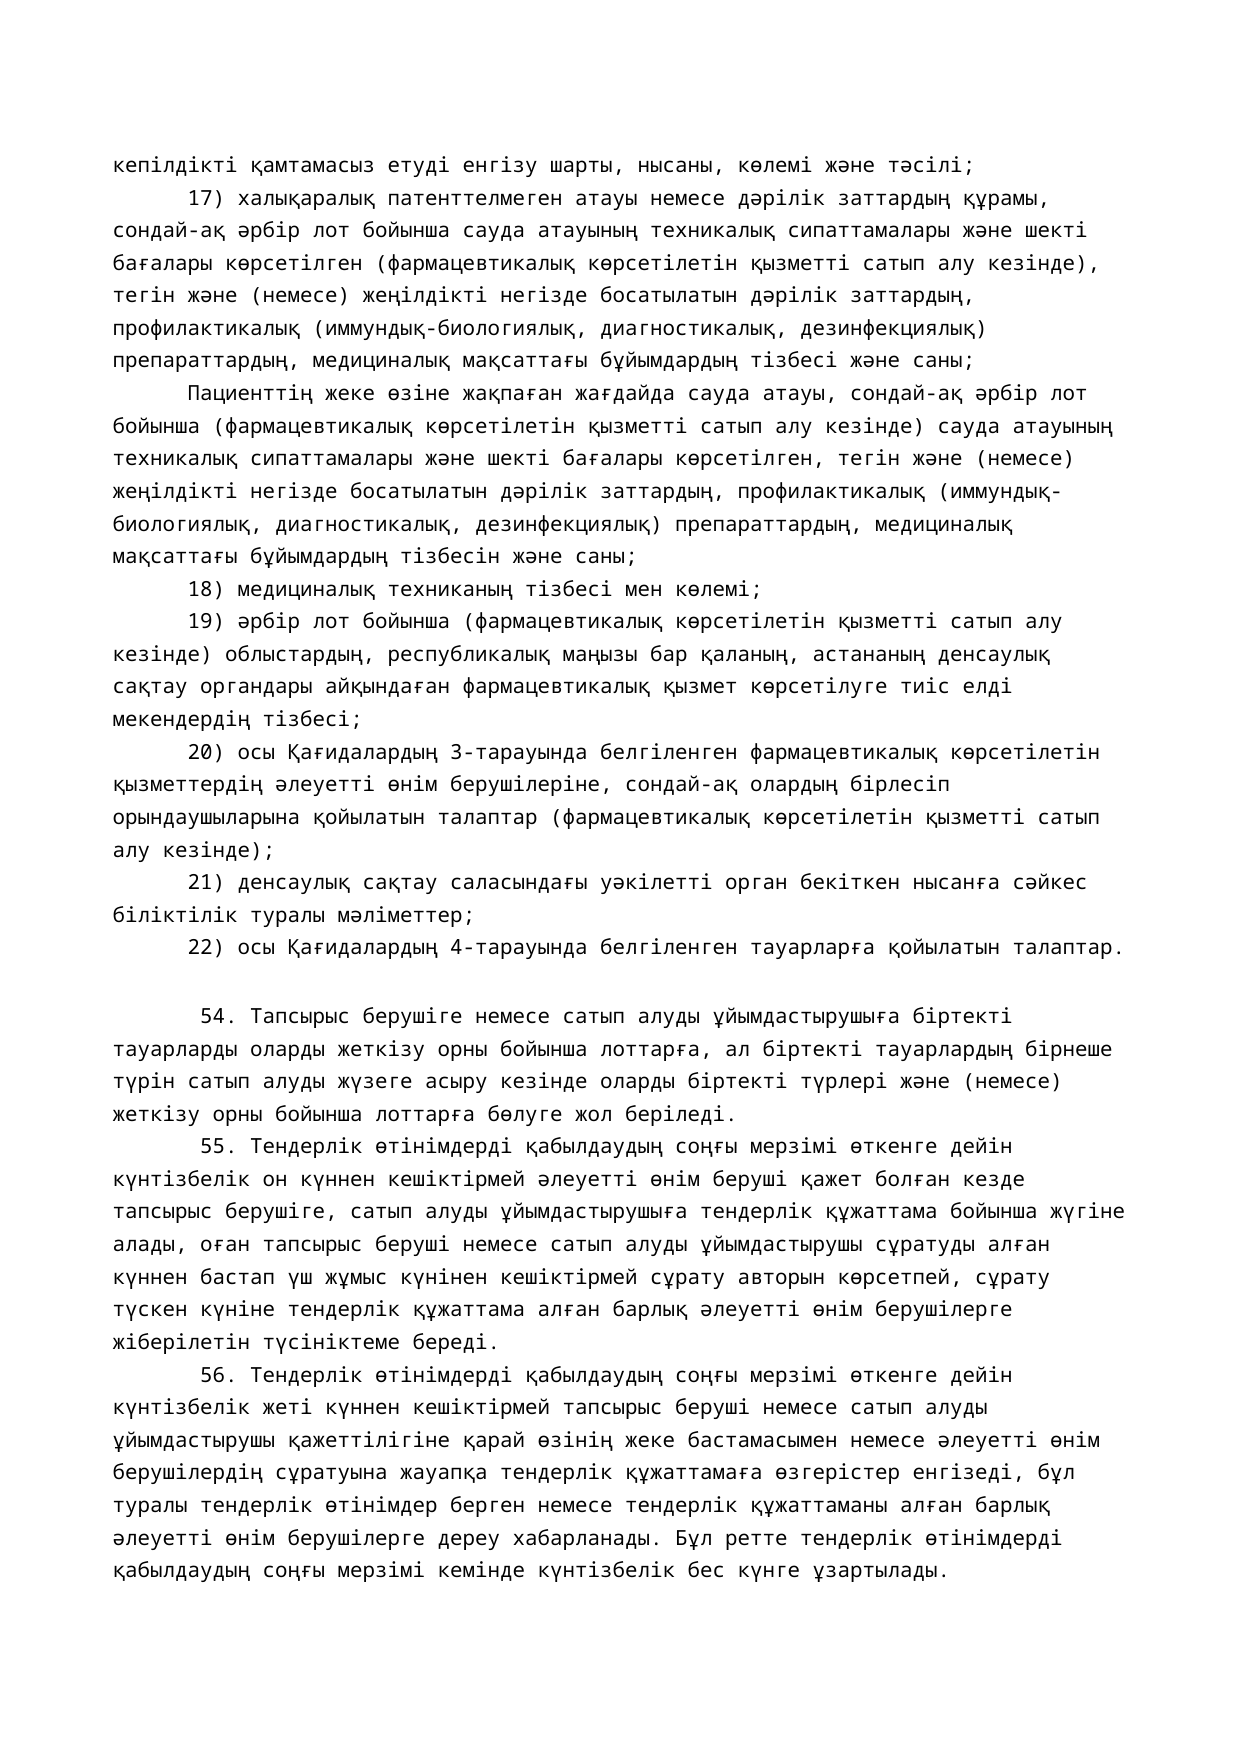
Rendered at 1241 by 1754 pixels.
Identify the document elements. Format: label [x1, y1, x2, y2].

text [112, 150, 1128, 1584]
